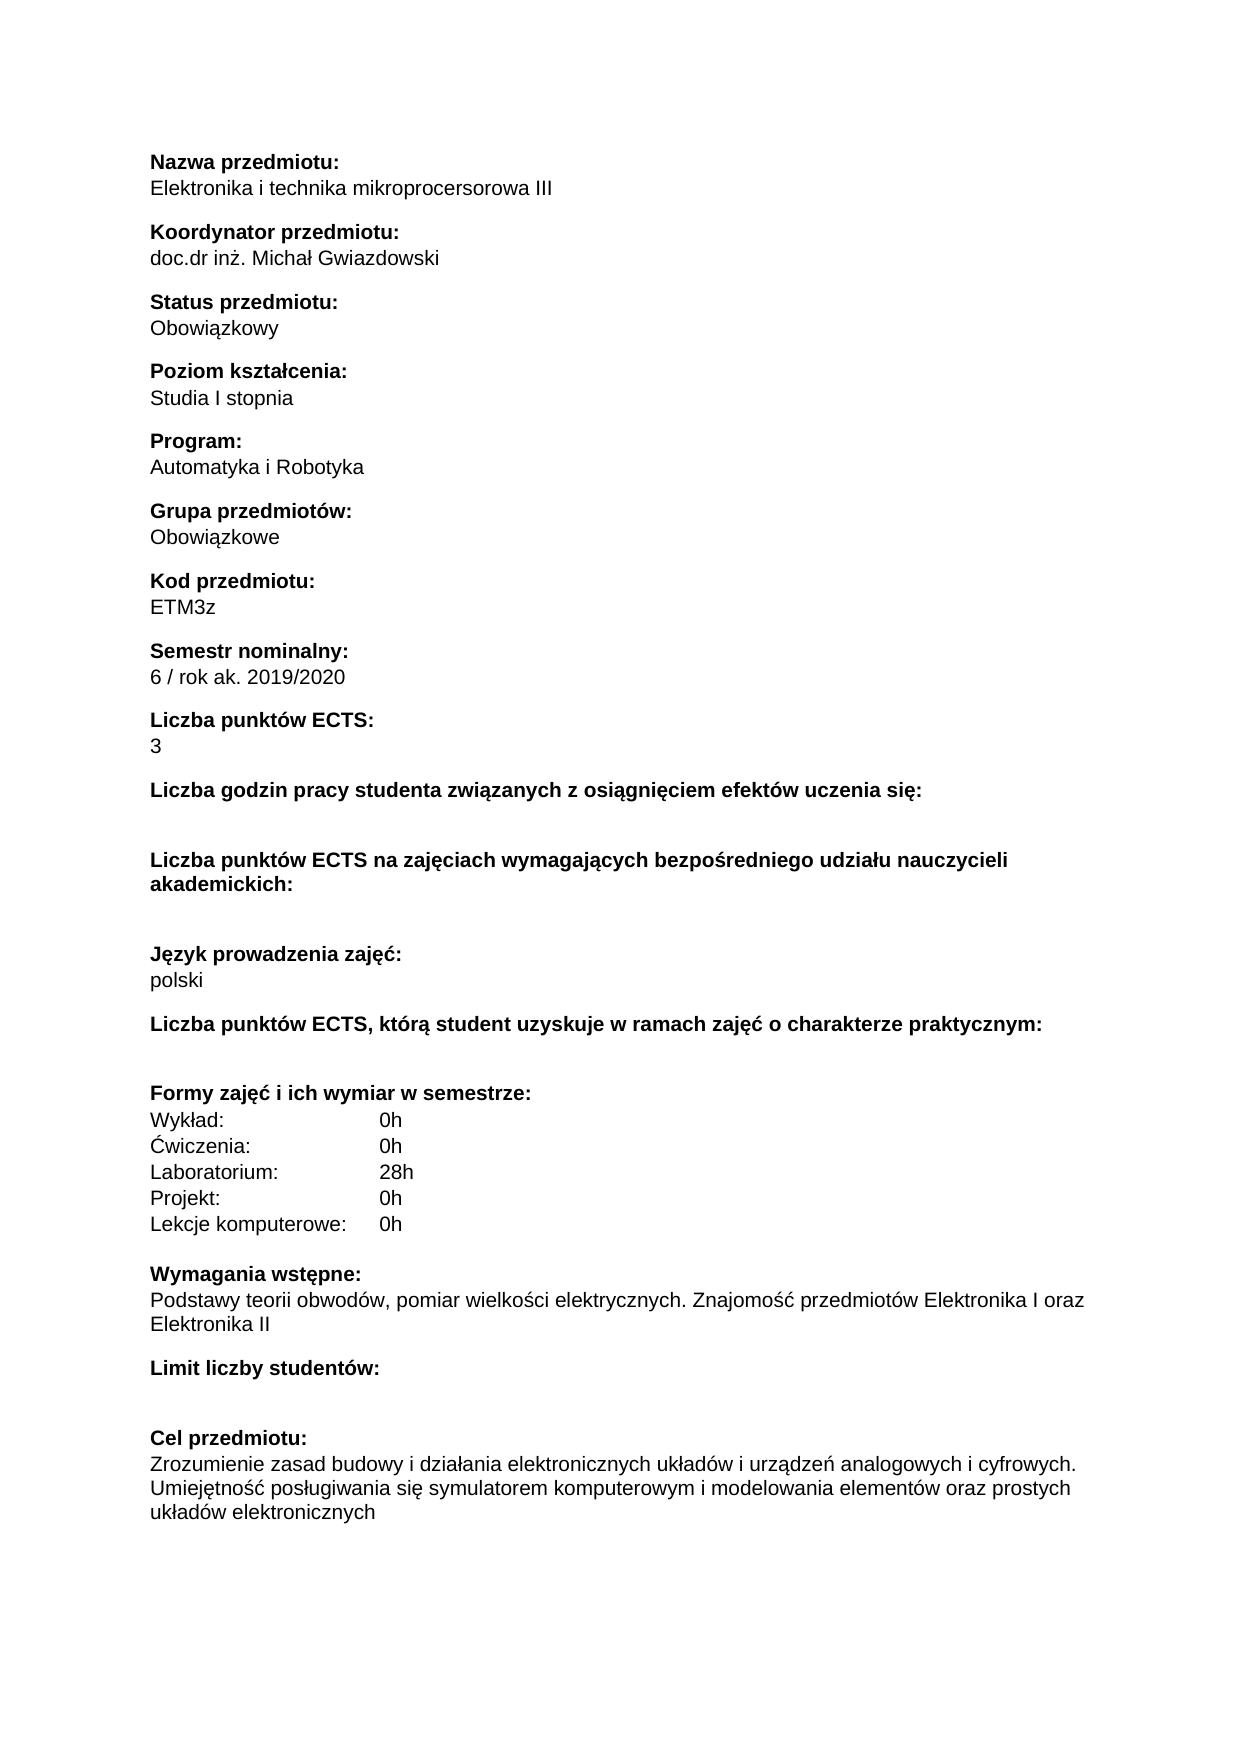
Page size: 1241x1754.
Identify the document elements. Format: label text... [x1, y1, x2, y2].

text Studia I stopnia [150, 385, 1090, 409]
text Status przedmiotu: [150, 289, 1090, 313]
text Limit liczby studentów: [150, 1356, 1090, 1380]
table_cell 0h [369, 1132, 597, 1158]
table_cell 0h [369, 1184, 597, 1210]
text Liczba punktów ECTS na zajęciach wymagających bezpośredniego udziału nauczycieli akademickich: [150, 848, 1090, 896]
text Liczba godzin pracy studenta związanych z osiągnięciem efektów uczenia się: [150, 778, 1090, 802]
table_cell Ćwiczenia: [140, 1134, 367, 1158]
text Język prowadzenia zajęć: [150, 942, 1090, 966]
text Liczba punktów ECTS, którą student uzyskuje w ramach zajęć o charakterze praktycznym: [150, 1011, 1090, 1035]
text Wymagania wstępne: [150, 1262, 1090, 1286]
text Obowiązkowe [150, 525, 1090, 549]
text Grupa przedmiotów: [150, 499, 1090, 523]
text Poziom kształcenia: [150, 359, 1090, 383]
text Automatyka i Robotyka [150, 455, 1090, 479]
table_header Wykład: [140, 1108, 367, 1132]
text Obowiązkowy [150, 316, 1090, 339]
table_cell Projekt: [140, 1186, 367, 1210]
text Kod przedmiotu: [150, 569, 1090, 593]
text Semestr nominalny: [150, 638, 1090, 662]
text Elektronika i technika mikroprocersorowa III [150, 176, 1090, 200]
text 6 / rok ak. 2019/2020 [150, 664, 1090, 688]
text Formy zajęć i ich wymiar w semestrze: [150, 1081, 1090, 1105]
text 3 [150, 734, 1090, 758]
text polski [150, 968, 1090, 992]
text Liczba punktów ECTS: [150, 708, 1090, 732]
table_cell 28h [369, 1158, 597, 1184]
text Nazwa przedmiotu: [150, 150, 1090, 174]
table_header 0h [369, 1108, 597, 1132]
table_cell 0h [369, 1210, 597, 1236]
text Program: [150, 429, 1090, 453]
text ETM3z [150, 595, 1090, 619]
text Koordynator przedmiotu: [150, 220, 1090, 244]
text Cel przedmiotu: [150, 1426, 1090, 1449]
text Zrozumienie zasad budowy i działania elektronicznych układów i urządzeń analogowych i cyfrowych. Umiejętność posługiwania się symulatorem komputerowym i modelowania elementów oraz prostych układów elektronicznych [150, 1452, 1090, 1523]
text Podstawy teorii obwodów, pomiar wielkości elektrycznych. Znajomość przedmiotów Elektronika I oraz Elektronika II [150, 1288, 1090, 1336]
table_cell Laboratorium: [140, 1160, 367, 1184]
text doc.dr inż. Michał Gwiazdowski [150, 246, 1090, 270]
table_cell Lekcje komputerowe: [140, 1212, 367, 1236]
